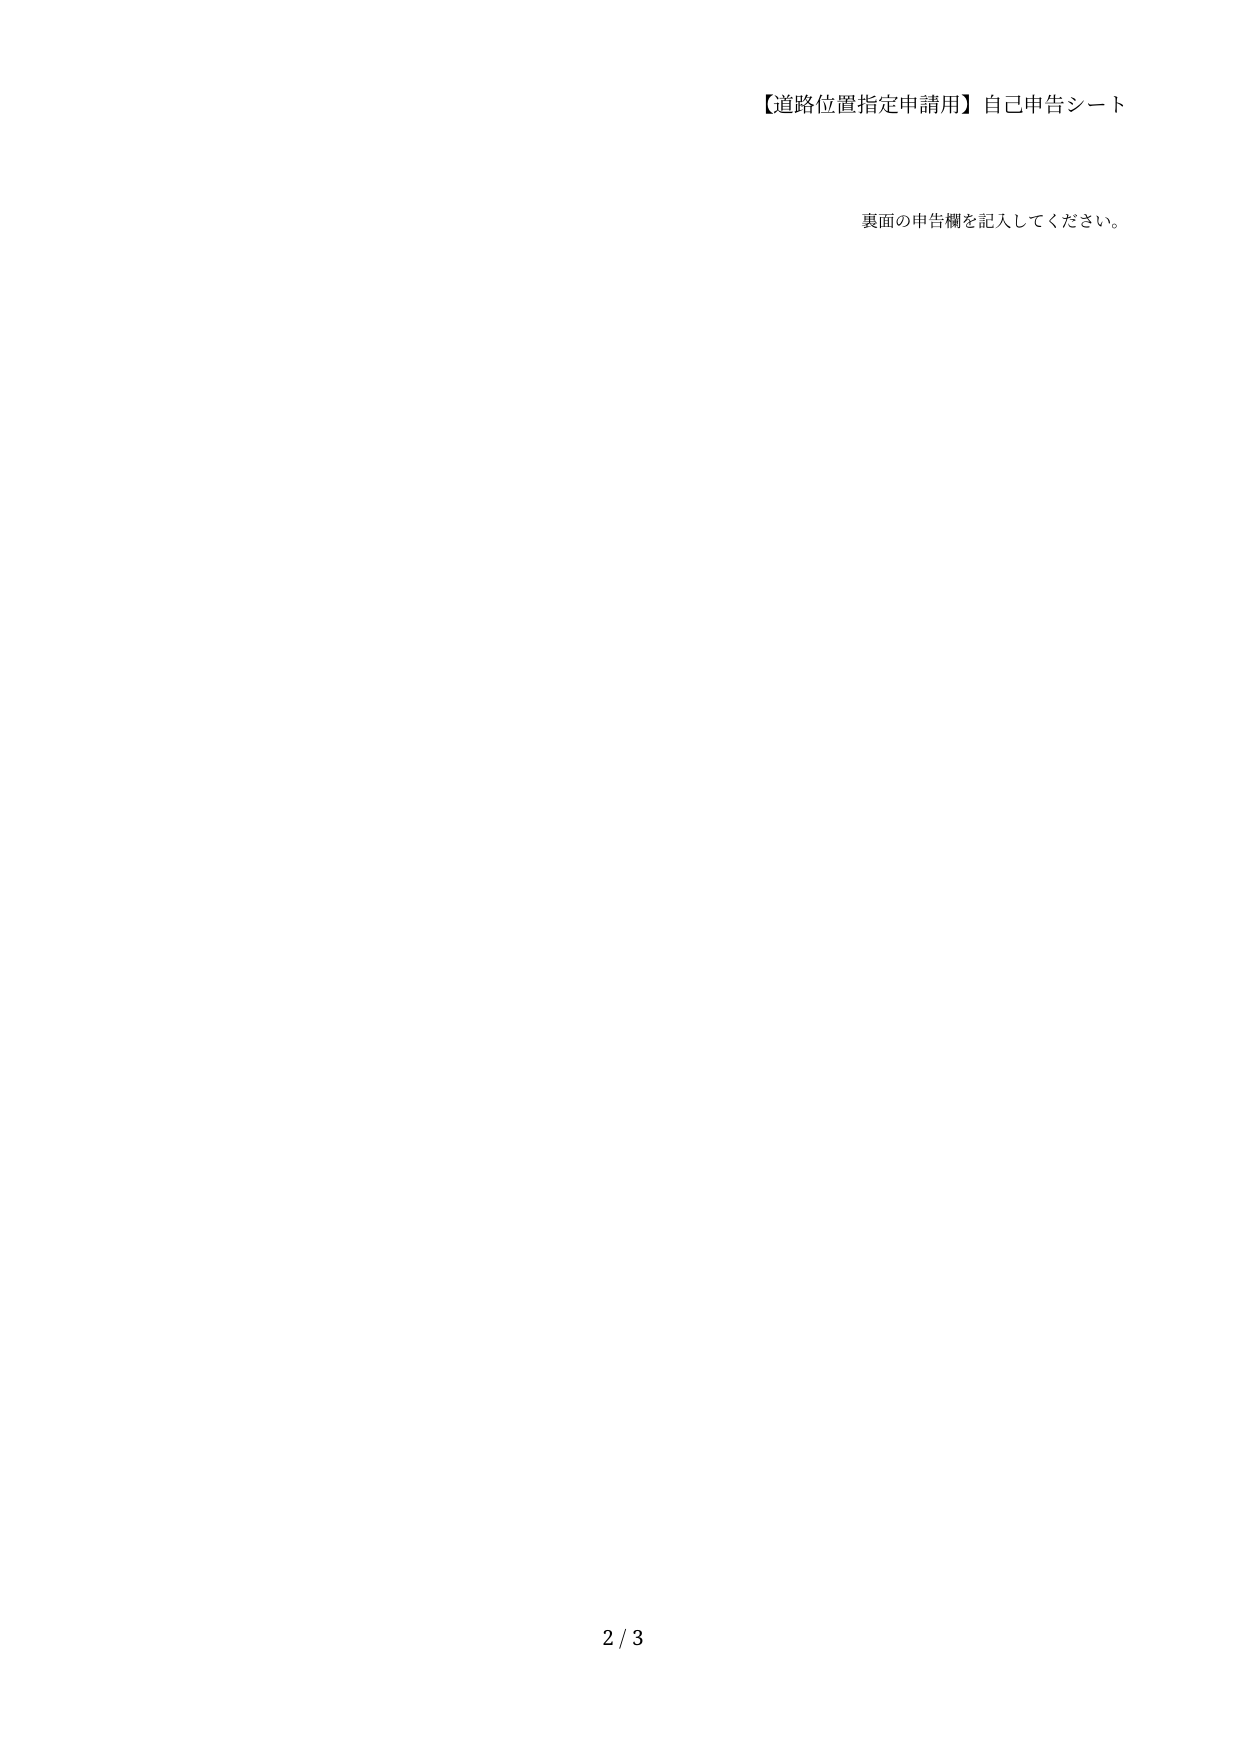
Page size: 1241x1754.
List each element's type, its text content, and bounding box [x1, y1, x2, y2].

text 裏面の申告欄を記入してください。 [112, 202, 1128, 239]
